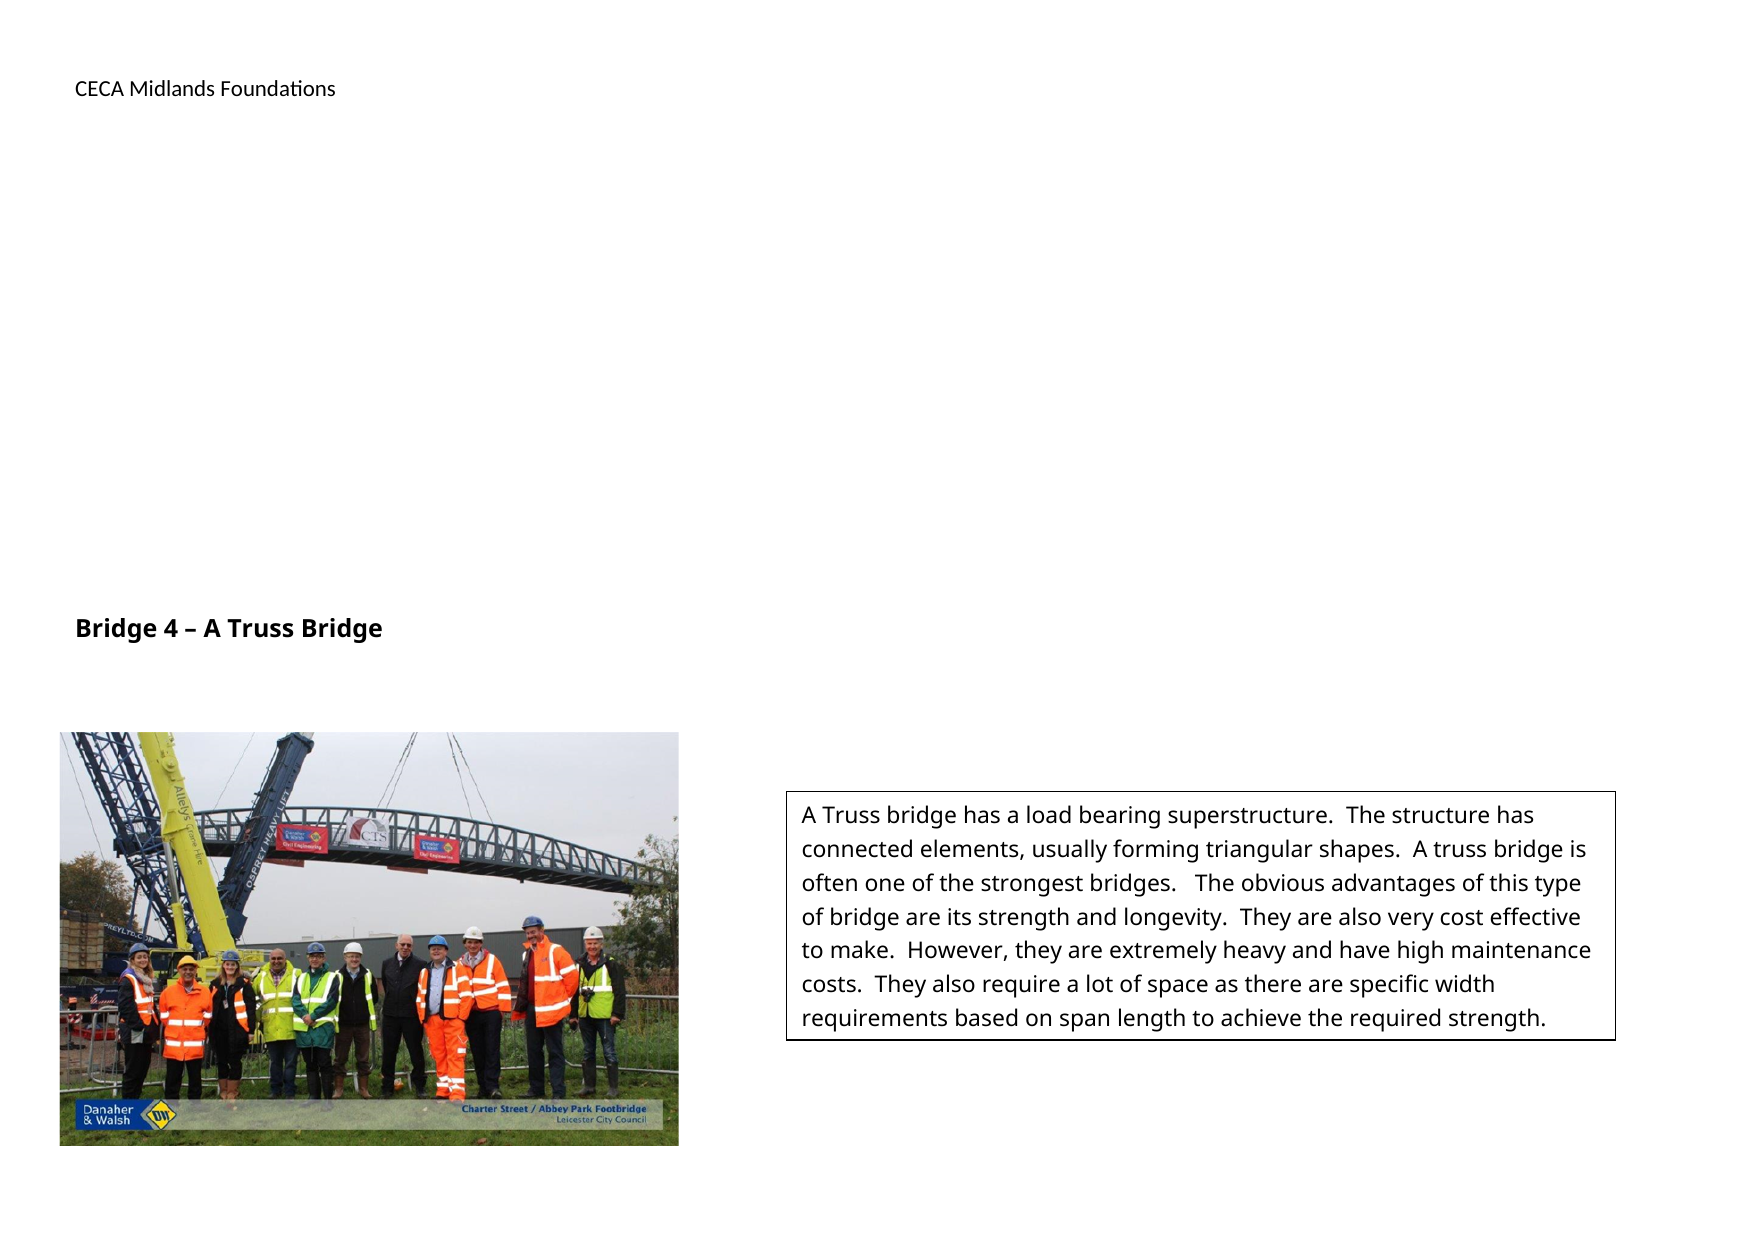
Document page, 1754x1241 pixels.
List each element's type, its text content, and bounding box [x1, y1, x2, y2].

text Bridge 4 – A Truss Bridge [75, 611, 1679, 645]
picture [59, 732, 679, 1146]
